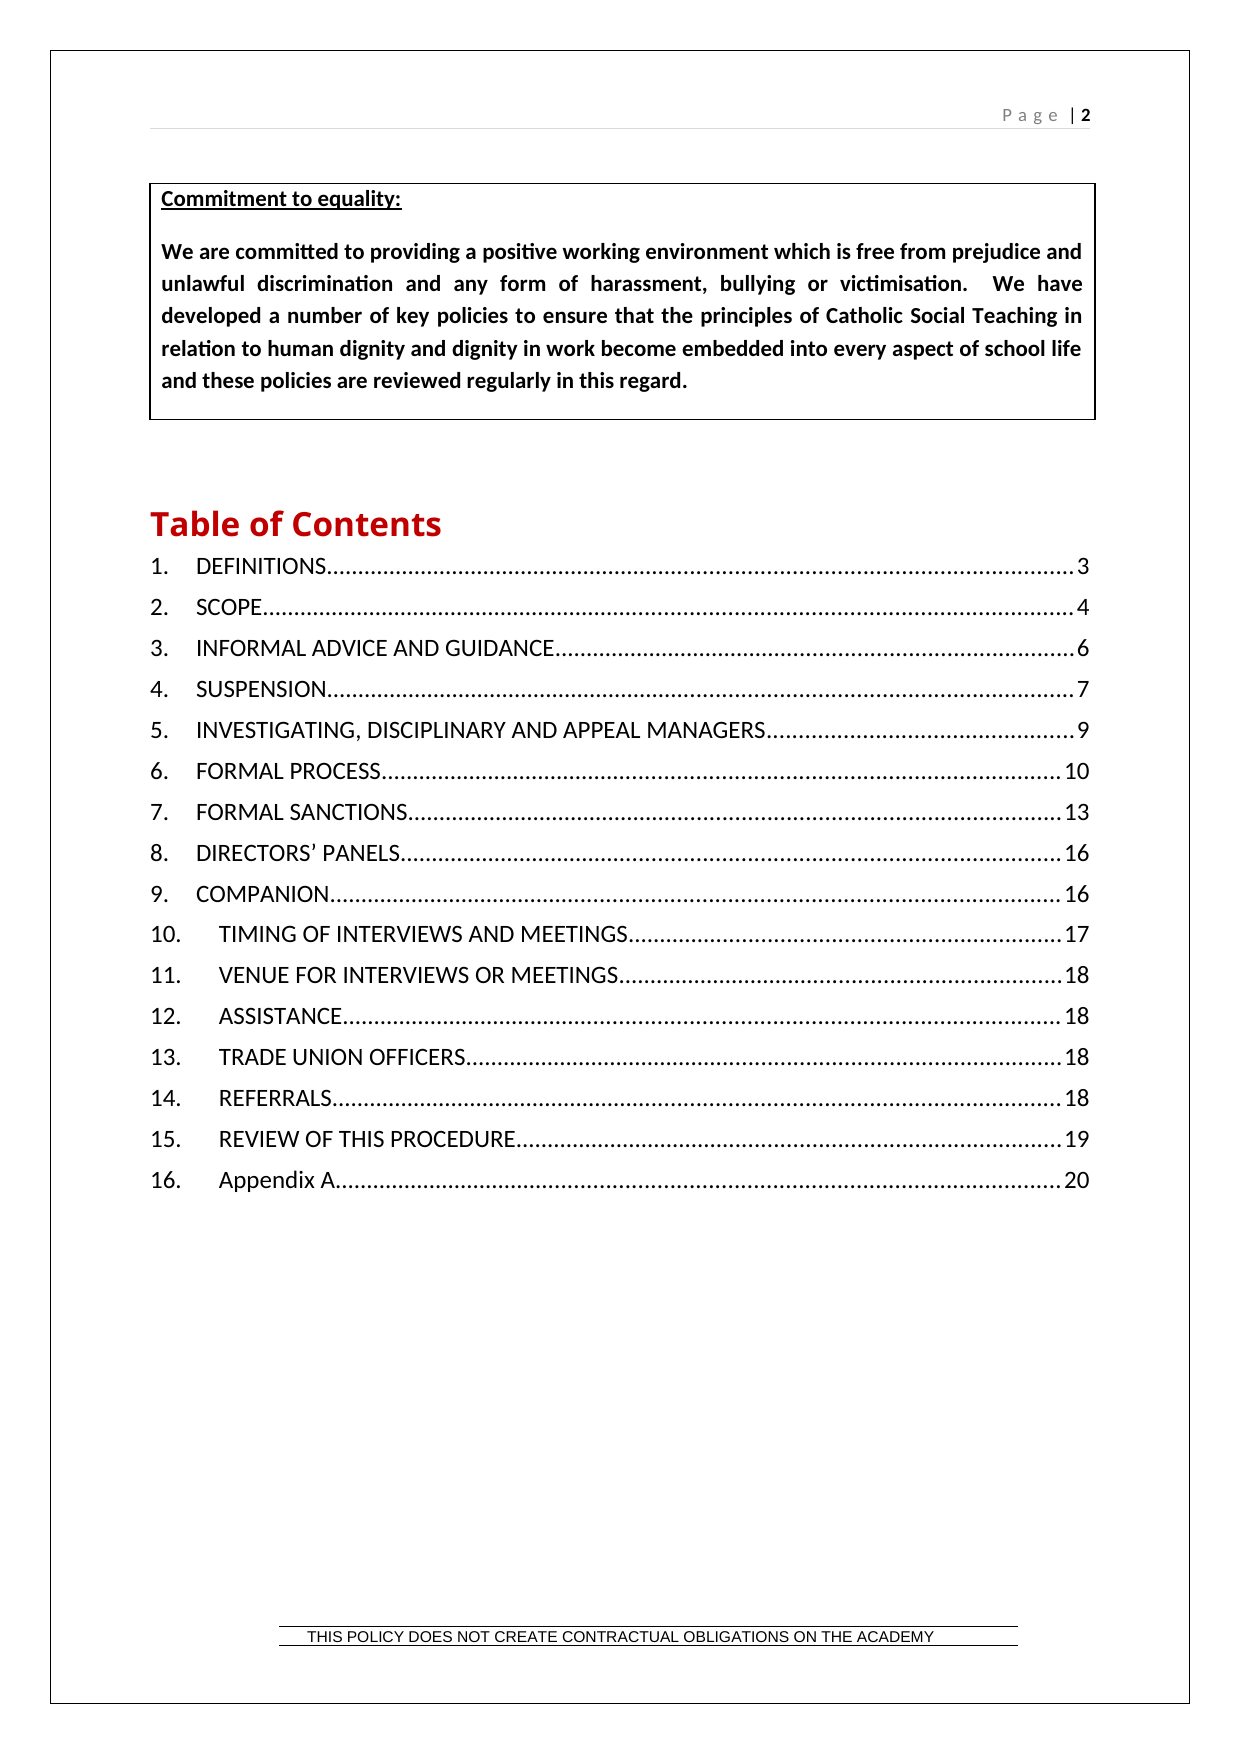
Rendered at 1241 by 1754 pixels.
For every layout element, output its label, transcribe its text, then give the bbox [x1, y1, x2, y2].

table_header Commitment to equality: We are committed to providing a positive working environment which is free from prejudice and unlawful discrimination and any form of harassment, bullying or victimisation. We have developed a number of key policies to ensure that the principles of Catholic Social Teaching in relation to human dignity and dignity in work become embedded into every aspect of school life and these policies are reviewed regularly in this regard. [151, 184, 1094, 419]
